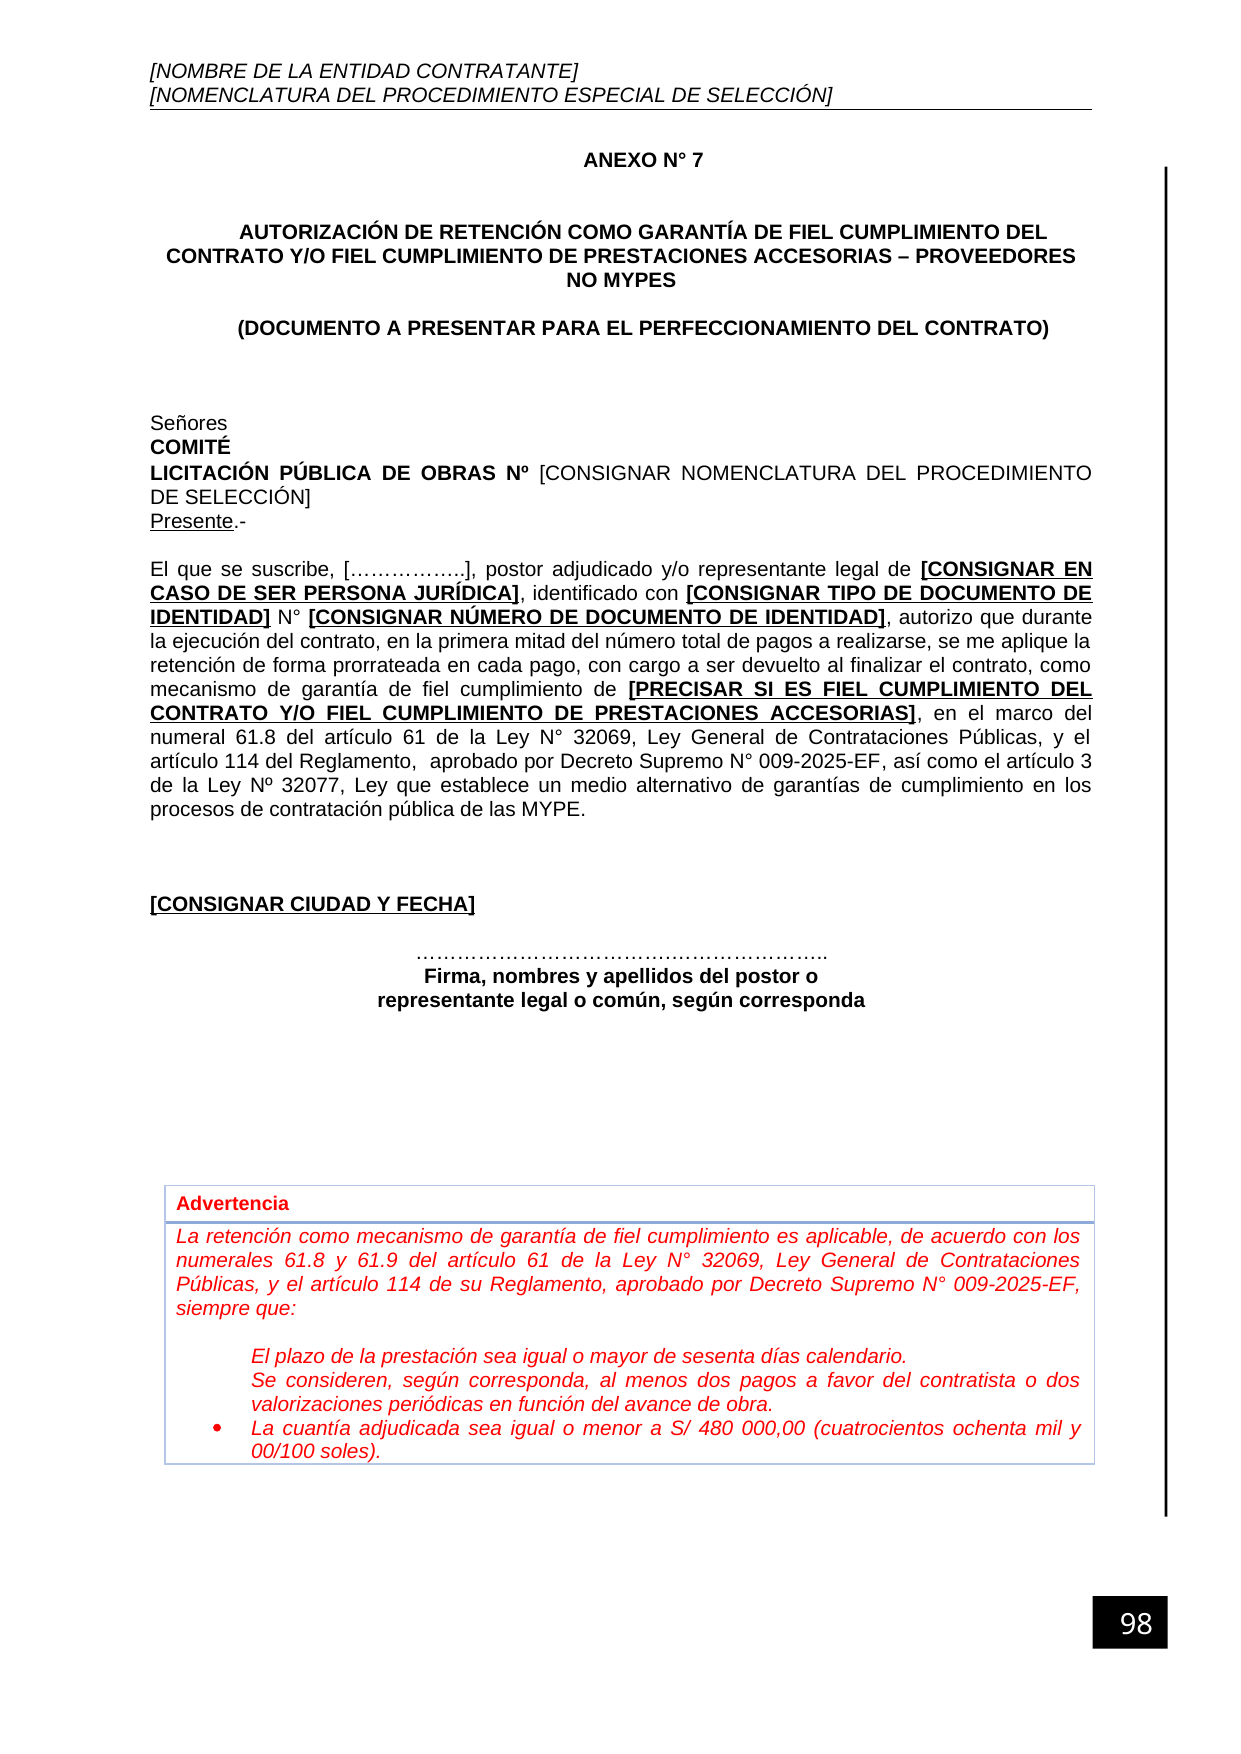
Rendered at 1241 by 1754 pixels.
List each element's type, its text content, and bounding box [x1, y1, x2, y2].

text Firma, nombres y apellidos del postor o [150, 964, 1092, 988]
table_header Advertencia [166, 1186, 1094, 1221]
text Presente.- [150, 509, 1092, 533]
text LICITACIÓN PÚBLICA DE OBRAS Nº [CONSIGNAR NOMENCLATURA DEL PROCEDIMIENTO DE SELECCIÓN] [150, 461, 1092, 509]
text ANEXO N° 7 [150, 148, 1092, 172]
text [CONSIGNAR CIUDAD Y FECHA] [150, 892, 1092, 916]
text (DOCUMENTO A PRESENTAR PARA EL PERFECCIONAMIENTO DEL CONTRATO) [150, 315, 1092, 339]
text COMITÉ [150, 435, 1092, 459]
text AUTORIZACIÓN DE RETENCIÓN COMO GARANTÍA DE FIEL CUMPLIMIENTO DEL CONTRATO Y/O FIEL CUMPLIMIENTO DE PRESTACIONES ACCESORIAS – PROVEEDORES NO MYPES [150, 219, 1092, 291]
text ……………………………….………………….. [150, 940, 1092, 964]
text El que se suscribe, [……………..], postor adjudicado y/o representante legal de [CONSIGNAR EN CASO DE SER PERSONA JURÍDICA], identificado con [CONSIGNAR TIPO DE DOCUMENTO DE IDENTIDAD] N° [CONSIGNAR NÚMERO DE DOCUMENTO DE IDENTIDAD], autorizo que durante la ejecución del contrato, en la primera mitad del número total de pagos a realizarse, se me aplique la retención de forma prorrateada en cada pago, con cargo a ser devuelto al finalizar el contrato, como mecanismo de garantía de fiel cumplimiento de [PRECISAR SI ES FIEL CUMPLIMIENTO DEL CONTRATO Y/O FIEL CUMPLIMIENTO DE PRESTACIONES ACCESORIAS], en el marco del numeral 61.8 del artículo 61 de la Ley N° 32069, Ley General de Contrataciones Públicas, y el artículo 114 del Reglamento, aprobado por Decreto Supremo N° 009-2025-EF, así como el artículo 3 de la Ley Nº 32077, Ley que establece un medio alternativo de garantías de cumplimiento en los procesos de contratación pública de las MYPE. [150, 557, 1093, 820]
text Señores [150, 411, 1092, 435]
text representante legal o común, según corresponda [150, 988, 1092, 1012]
table_cell La retención como mecanismo de garantía de fiel cumplimiento es aplicable, de acuerdo con los numerales 61.8 y 61.9 del artículo 61 de la Ley N° 32069, Ley General de Contrataciones Públicas, y el artículo 114 de su Reglamento, aprobado por Decreto Supremo N° 009-2025-EF, siempre que: El plazo de la prestación sea igual o mayor de sesenta días calendario. Se consideren, según corresponda, al menos dos pagos a favor del contratista o dos valorizaciones periódicas en función del avance de obra. La cuantía adjudicada sea igual o menor a S/ 480 000,00 (cuatrocientos ochenta mil y 00/100 soles). [166, 1224, 1094, 1463]
